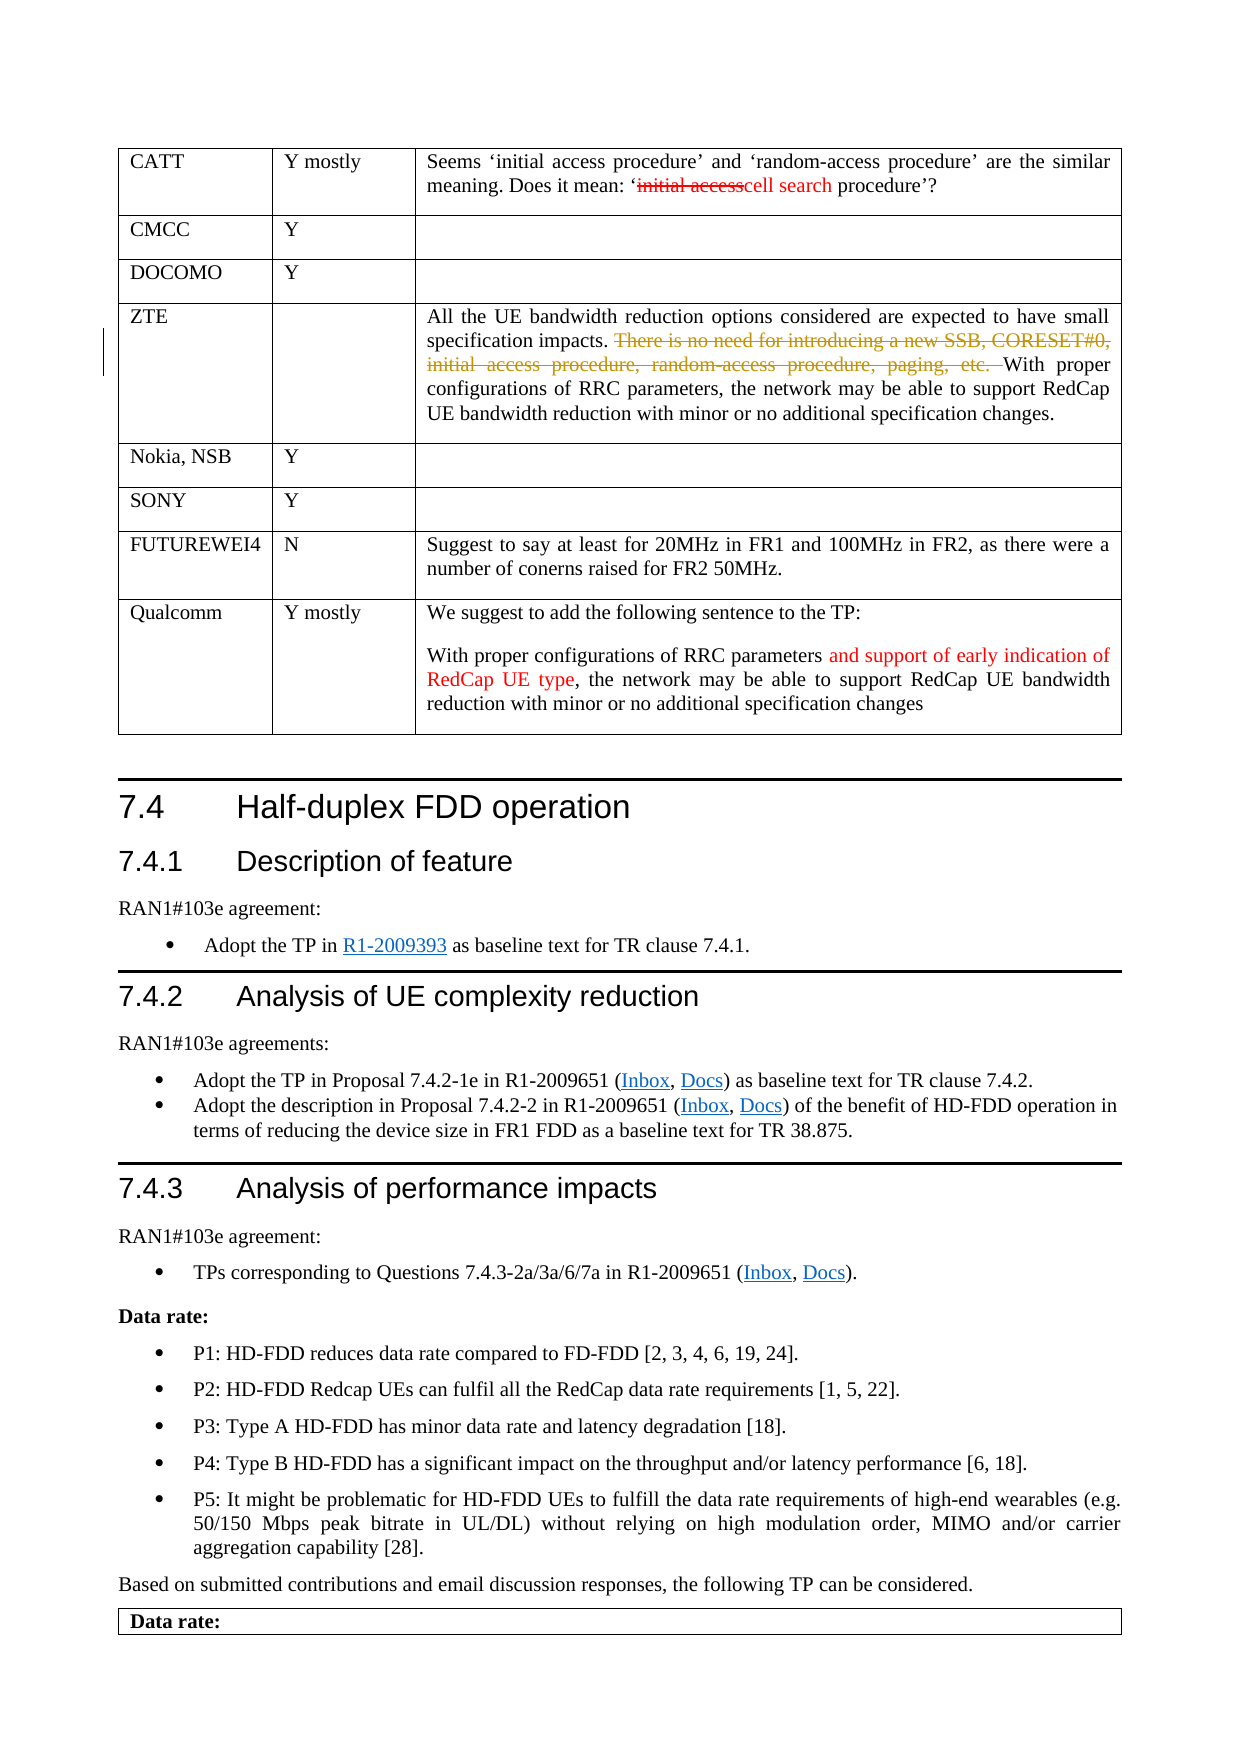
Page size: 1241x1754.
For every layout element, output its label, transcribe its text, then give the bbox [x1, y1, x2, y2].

list P1: HD-FDD reduces data rate compared to FD-FDD [2, 3, 4, 6, 19, 24]. [156, 1341, 1122, 1365]
table_cell DOCOMO [119, 260, 272, 303]
table_cell SONY [119, 488, 272, 531]
list TPs corresponding to Questions 7.4.3-2a/3a/6/7a in R1-2009651 (Inbox, Docs). [156, 1260, 1122, 1284]
table_cell N [273, 532, 415, 599]
list P5: It might be problematic for HD-FDD UEs to fulfill the data rate requirements of high-end wearables (e.g. 50/150 Mbps peak bitrate in UL/DL) without relying on high modulation order, MIMO and/or carrier aggregation capability [28]. [156, 1487, 1122, 1559]
table_cell Y [273, 444, 415, 487]
subtitle 7.4.1 Description of feature [118, 835, 1122, 878]
table_cell [416, 488, 1121, 531]
table_cell [416, 444, 1121, 487]
table_cell Seems ‘initial access procedure’ and ‘random-access procedure’ are the similar meaning. Does it mean: ‘initial accesscell search procedure’? [416, 149, 1121, 215]
table_cell Y [273, 488, 415, 531]
list P4: Type B HD-FDD has a significant impact on the throughput and/or latency performance [6, 18]. [156, 1451, 1122, 1474]
table_cell [416, 216, 1121, 259]
table_cell ZTE [119, 304, 272, 443]
list Adopt the description in Proposal 7.4.2-2 in R1-2009651 (Inbox, Docs) of the benefit of HD-FDD operation in terms of reducing the device size in FR1 FDD as a baseline text for TR 38.875. [156, 1093, 1122, 1142]
table_cell Suggest to say at least for 20MHz in FR1 and 100MHz in FR2, as there were a number of conerns raised for FR2 50MHz. [416, 532, 1121, 599]
table_cell CMCC [119, 216, 272, 259]
list Adopt the TP in Proposal 7.4.2-1e in R1-2009651 (Inbox, Docs) as baseline text for TR clause 7.4.2. [156, 1068, 1122, 1092]
text RAN1#103e agreement: [118, 896, 1122, 920]
table_cell Y mostly [273, 600, 415, 734]
table_cell Y [273, 260, 415, 303]
table_cell FUTUREWEI4 [119, 532, 272, 599]
table_cell Nokia, NSB [119, 444, 272, 487]
list P3: Type A HD-FDD has minor data rate and latency degradation [18]. [156, 1414, 1122, 1438]
table_cell [273, 304, 415, 443]
table_cell All the UE bandwidth reduction options considered are expected to have small specification impacts. With proper configurations of RRC parameters, the network may be able to support RedCap UE bandwidth reduction with minor or no additional specification changes. [416, 304, 1121, 443]
table_cell Y [273, 216, 415, 259]
table_cell CATT [119, 149, 272, 215]
text Data rate: [118, 1304, 1122, 1328]
table_cell [416, 260, 1121, 303]
list P2: HD-FDD Redcap UEs can fulfil all the RedCap data rate requirements [1, 5, 22]. [156, 1377, 1122, 1401]
table_cell We suggest to add the following sentence to the TP: With proper configurations of RRC parameters and support of early indication of RedCap UE type, the network may be able to support RedCap UE bandwidth reduction with minor or no additional specification changes [416, 600, 1121, 734]
subtitle 7.4 Half-duplex FDD operation [118, 781, 1122, 825]
text Based on submitted contributions and email discussion responses, the following TP can be considered. [118, 1572, 1122, 1596]
list Adopt the TP in R1-2009393 as baseline text for TR clause 7.4.1. [166, 933, 1122, 957]
text RAN1#103e agreements: [118, 1031, 1122, 1055]
subtitle 7.4.3 Analysis of performance impacts [118, 1165, 1122, 1205]
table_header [119, 1609, 1121, 1633]
subtitle 7.4.2 Analysis of UE complexity reduction [118, 973, 1122, 1012]
table_cell Qualcomm [119, 600, 272, 734]
table_cell Y mostly [273, 149, 415, 215]
text RAN1#103e agreement: [118, 1224, 1122, 1248]
